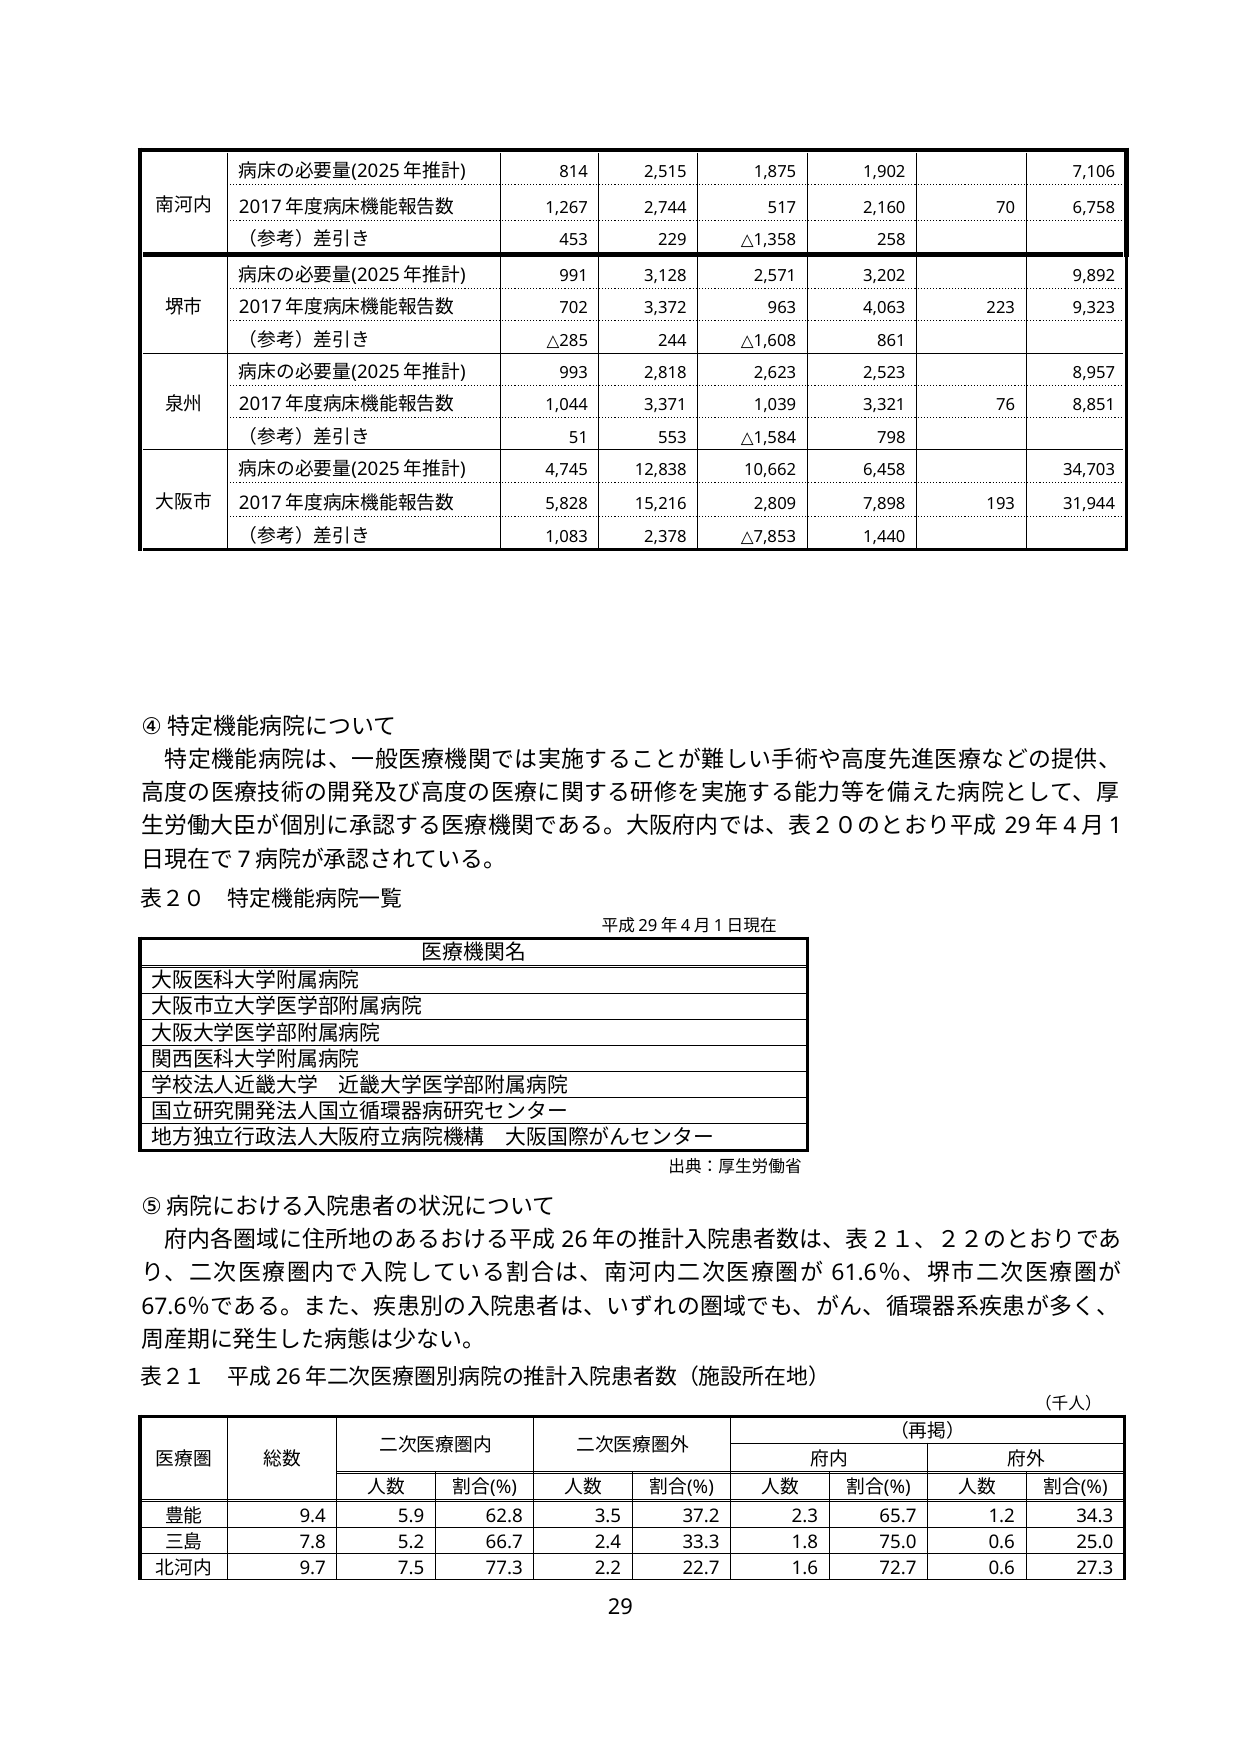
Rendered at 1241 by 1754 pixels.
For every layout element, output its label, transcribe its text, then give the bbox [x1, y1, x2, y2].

table_cell 2017年度病床機能報告数 [228, 482, 500, 516]
table_cell [917, 354, 1026, 385]
table_cell 3,372 [599, 288, 697, 320]
table_cell 2017年度病床機能報告数 [228, 184, 500, 219]
text ⑤病院における入院患者の状況について [118, 1188, 1122, 1221]
table_cell 2,378 [599, 516, 697, 548]
table_cell 府内 [731, 1444, 927, 1471]
table_cell [1027, 320, 1125, 352]
table_cell 33.3 [633, 1528, 730, 1553]
table_header （再掲） [731, 1418, 1123, 1443]
table_cell 2,160 [808, 184, 916, 219]
table_header 総数 [228, 1418, 336, 1499]
table_cell △1,358 [698, 220, 807, 252]
table_cell 22.7 [633, 1554, 730, 1579]
table_cell 258 [808, 220, 916, 252]
table_cell 4,745 [501, 450, 598, 482]
table_cell 2,515 [599, 152, 697, 184]
table_cell 病床の必要量(2025年推計) [228, 354, 500, 385]
table_cell 7.8 [228, 1528, 336, 1553]
table_cell 病床の必要量(2025年推計) [228, 257, 500, 288]
table_cell 65.7 [830, 1502, 927, 1527]
text 出典：厚生労働省 [118, 1152, 1122, 1177]
table_cell 9.4 [228, 1502, 336, 1527]
table_cell 2,523 [808, 354, 916, 385]
table_cell 0.6 [928, 1554, 1026, 1579]
text 特定機能病院は、一般医療機関では実施することが難しい手術や高度先進医療などの提供、高度の医療技術の開発及び高度の医療に関する研修を実施する能力等を備えた病院として、厚生労働大臣が個別に承認する医療機関である。大阪府内では、表２０のとおり平成29年4月1日現在で7病院が承認されている。 [118, 741, 1122, 874]
text 府内各圏域に住所地のあるおける平成26年の推計入院患者数は、表2１、２２のとおりであり、二次医療圏内で入院している割合は、南河内二次医療圏が61.6％、堺市二次医療圏が67.6％である。また、疾患別の入院患者は、いずれの圏域でも、がん、循環器系疾患が多く、周産期に発生した病態は少ない。 [118, 1221, 1122, 1354]
table_cell 2,818 [599, 354, 697, 385]
table_cell 963 [698, 288, 807, 320]
table_cell 1.6 [731, 1554, 829, 1579]
table_cell 34,703 [1027, 449, 1125, 482]
table_cell 4,063 [808, 288, 916, 320]
table_cell 割合(%) [1027, 1474, 1123, 1499]
table_cell 1,039 [698, 385, 807, 417]
table_cell 8,851 [1027, 385, 1125, 417]
table_cell 37.2 [633, 1502, 730, 1527]
table_cell 9,323 [1027, 288, 1125, 320]
table_cell 5.2 [337, 1528, 435, 1553]
table_cell 大阪大学医学部附属病院 [142, 1020, 806, 1045]
table_cell 62.8 [436, 1502, 533, 1527]
table_cell 66.7 [436, 1528, 533, 1553]
table_cell 5,828 [501, 482, 598, 516]
table_cell 1,044 [501, 385, 598, 417]
table_cell 国立研究開発法人国立循環器病研究センター [142, 1098, 806, 1123]
table_cell 12,838 [599, 450, 697, 482]
text 平成29年4月1日現在 [118, 912, 1122, 937]
table_cell 2.3 [731, 1502, 829, 1527]
table_cell [917, 320, 1026, 352]
table_cell 豊能 [142, 1502, 227, 1527]
table_cell 大阪医科大学附属病院 [142, 968, 806, 993]
table_cell 堺市 [142, 252, 227, 352]
table_cell 2,744 [599, 184, 697, 219]
table_cell 70 [917, 184, 1026, 219]
table_cell 244 [599, 320, 697, 352]
table_header 医療圏 [142, 1418, 227, 1499]
table_cell 関西医科大学附属病院 [142, 1046, 806, 1071]
table_cell 76 [917, 385, 1026, 417]
table_cell （参考）差引き [228, 220, 500, 252]
table_cell 割合(%) [436, 1474, 533, 1499]
table_cell 229 [599, 220, 697, 252]
table_cell 75.0 [830, 1528, 927, 1553]
table_cell 1,875 [698, 152, 807, 184]
table_header 二次医療圏内 [337, 1418, 533, 1471]
table_cell 15,216 [599, 482, 697, 516]
table_cell 人数 [731, 1474, 829, 1499]
table_cell （参考）差引き [228, 417, 500, 449]
table_cell 人数 [534, 1474, 632, 1499]
table_cell △1,608 [698, 320, 807, 352]
table_cell 割合(%) [633, 1474, 730, 1499]
table_cell 地方独立行政法人大阪府立病院機構 大阪国際がんセンター [142, 1124, 806, 1149]
table_cell 南河内 [142, 152, 227, 252]
table_cell 2,623 [698, 354, 807, 385]
table_cell △7,853 [698, 516, 807, 548]
table_cell [917, 220, 1026, 252]
table_cell 3,321 [808, 385, 916, 417]
table_cell 大阪市 [142, 449, 227, 548]
table_cell 10,662 [698, 450, 807, 482]
table_cell △1,584 [698, 417, 807, 449]
table_cell 223 [917, 288, 1026, 320]
table_cell [1027, 516, 1125, 548]
table_cell 2,809 [698, 482, 807, 516]
table_cell 798 [808, 417, 916, 449]
table_cell 1.8 [731, 1528, 829, 1553]
table_cell 2017年度病床機能報告数 [228, 288, 500, 320]
table_cell （参考）差引き [228, 516, 500, 548]
table_cell 人数 [928, 1474, 1026, 1499]
table_cell 6,458 [808, 450, 916, 482]
table_cell 3,128 [599, 257, 697, 288]
table_cell 702 [501, 288, 598, 320]
table_cell 1.2 [928, 1502, 1026, 1527]
table_cell 2.4 [534, 1528, 632, 1553]
table_cell 25.0 [1027, 1528, 1123, 1553]
table_cell 泉州 [142, 353, 227, 449]
table_cell 51 [501, 417, 598, 449]
table_cell 814 [501, 152, 598, 184]
table_cell 517 [698, 184, 807, 219]
table_cell 0.6 [928, 1528, 1026, 1553]
table_cell 割合(%) [830, 1474, 927, 1499]
table_cell 6,758 [1027, 184, 1124, 219]
table_cell 2.2 [534, 1554, 632, 1579]
table_cell [1027, 417, 1125, 449]
table_cell 北河内 [142, 1554, 227, 1579]
table_cell 1,440 [808, 516, 916, 548]
table_cell 861 [808, 320, 916, 352]
table_cell [1027, 220, 1124, 252]
table_header 医療機関名 [142, 940, 806, 965]
table_cell 77.3 [436, 1554, 533, 1579]
table_cell 553 [599, 417, 697, 449]
table_cell 3,371 [599, 385, 697, 417]
table_cell 大阪市立大学医学部附属病院 [142, 994, 806, 1019]
table_cell 3,202 [808, 257, 916, 288]
table_cell 193 [917, 482, 1026, 516]
table_cell 27.3 [1027, 1554, 1123, 1579]
table_cell 2017年度病床機能報告数 [228, 385, 500, 417]
table_cell 1,083 [501, 516, 598, 548]
text ④ 特定機能病院について [118, 708, 1122, 741]
table_cell 府外 [928, 1444, 1123, 1471]
table_cell [917, 450, 1026, 482]
table_cell 学校法人近畿大学 近畿大学医学部附属病院 [142, 1072, 806, 1097]
table_cell 72.7 [830, 1554, 927, 1579]
table_cell （参考）差引き [228, 320, 500, 352]
table_cell [917, 152, 1026, 184]
table_cell 9.7 [228, 1554, 336, 1579]
text （千人） [118, 1389, 1122, 1414]
table_cell 3.5 [534, 1502, 632, 1527]
table_header 二次医療圏外 [534, 1418, 730, 1471]
table_cell 2,571 [698, 257, 807, 288]
table_cell 31,944 [1027, 482, 1125, 516]
table_cell 病床の必要量(2025年推計) [228, 450, 500, 482]
table_cell 人数 [337, 1474, 435, 1499]
table_cell 34.3 [1027, 1502, 1123, 1527]
table_cell 1,267 [501, 184, 598, 219]
table_cell 8,957 [1027, 353, 1125, 385]
table_cell 7,898 [808, 482, 916, 516]
table_cell [917, 257, 1026, 288]
table_cell 453 [501, 220, 598, 252]
table_cell 993 [501, 354, 598, 385]
table_cell [917, 417, 1026, 449]
table_cell 5.9 [337, 1502, 435, 1527]
table_cell 7,106 [1027, 152, 1124, 184]
table_cell 三島 [142, 1528, 227, 1553]
table_cell 9,892 [1027, 252, 1125, 288]
table_cell 991 [501, 257, 598, 288]
table_cell 病床の必要量(2025年推計) [228, 152, 500, 184]
table_cell [917, 516, 1026, 548]
text 表２１ 平成26年二次医療圏別病院の推計入院患者数（施設所在地） [140, 1364, 1122, 1389]
text 表２０ 特定機能病院一覧 [118, 887, 1122, 912]
table_cell △285 [501, 320, 598, 352]
table_cell 7.5 [337, 1554, 435, 1579]
table_cell 1,902 [808, 152, 916, 184]
